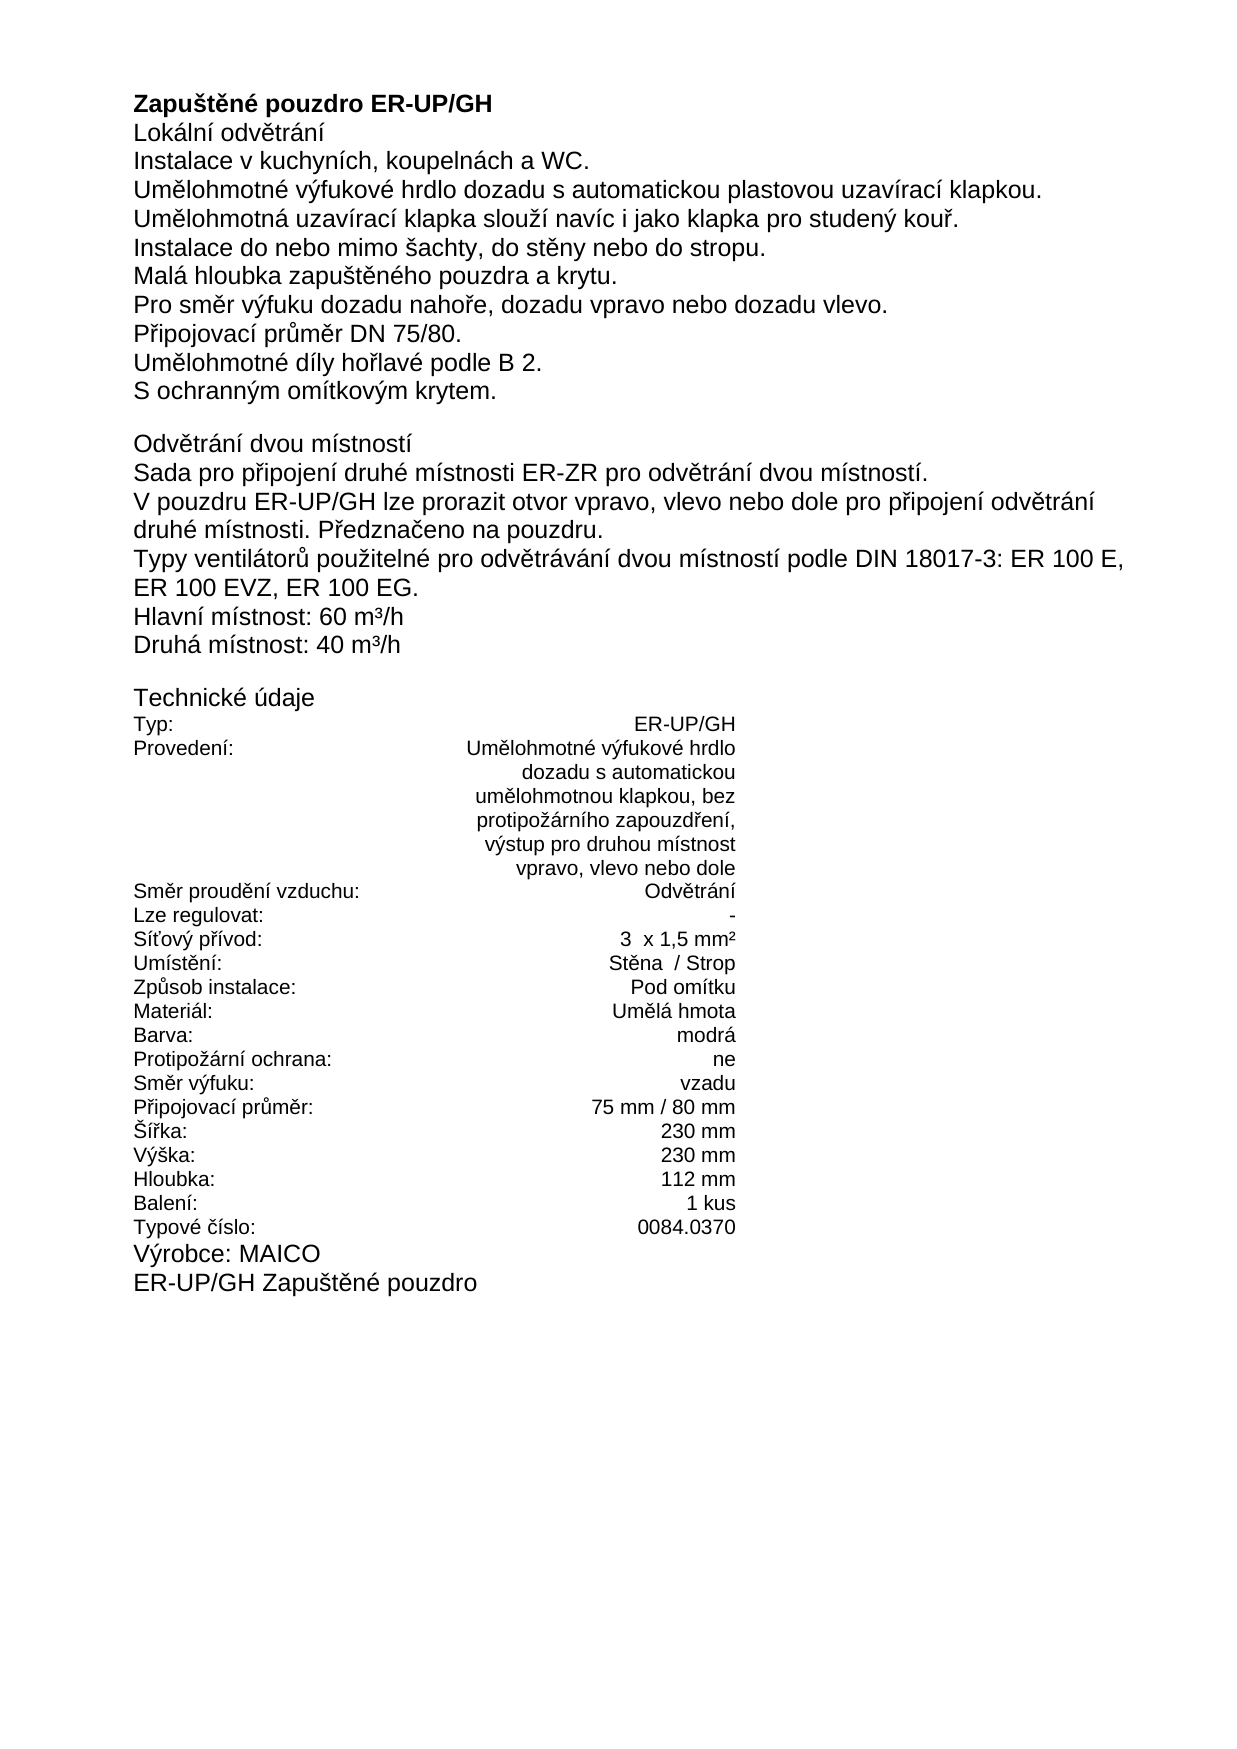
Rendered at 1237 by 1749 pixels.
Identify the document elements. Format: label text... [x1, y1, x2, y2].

table_cell ne [434, 1047, 747, 1071]
table_cell Umělá hmota [434, 999, 747, 1023]
table_cell Typové číslo: [122, 1215, 434, 1239]
text V pouzdru ER-UP/GH lze prorazit otvor vpravo, vlevo nebo dole pro připojení odvětrání druhé místnosti. Předznačeno na pouzdru. [133, 486, 1148, 544]
text Umělohmotné díly hořlavé podle B 2. [133, 347, 1148, 376]
text Připojovací průměr DN 75/80. [133, 319, 1148, 347]
table_cell 1 kus [434, 1191, 747, 1215]
table_cell Směr proudění vzduchu: [122, 879, 434, 903]
table_cell Připojovací průměr: [122, 1095, 434, 1119]
text Druhá místnost: 40 m³/h [133, 630, 1148, 659]
table_cell modrá [434, 1023, 747, 1047]
table_cell Síťový přívod: [122, 927, 434, 951]
text Malá hloubka zapuštěného pouzdra a krytu. [133, 261, 1148, 290]
table_cell vzadu [434, 1071, 747, 1095]
table_cell Způsob instalace: [122, 975, 434, 999]
table_cell 230 mm [434, 1143, 747, 1167]
text S ochranným omítkovým krytem. [133, 376, 1148, 405]
text Hlavní místnost: 60 m³/h [133, 601, 1148, 630]
text Typy ventilátorů použitelné pro odvětrávání dvou místností podle DIN 18017-3: ER 100 E, ER 100 EVZ, ER 100 EG. [133, 544, 1148, 601]
table_cell Materiál: [122, 999, 434, 1023]
table_cell 75 mm / 80 mm [434, 1095, 747, 1119]
table_cell Balení: [122, 1191, 434, 1215]
table_cell - [434, 903, 747, 927]
text Technické údaje [133, 683, 1148, 712]
table_header Typ: [122, 712, 434, 736]
table_cell Šířka: [122, 1119, 434, 1143]
table_cell 3 x 1,5 mm² [434, 927, 747, 951]
table_cell 230 mm [434, 1119, 747, 1143]
table_cell Směr výfuku: [122, 1071, 434, 1095]
table_cell Hloubka: [122, 1167, 434, 1191]
table_cell Pod omítku [434, 975, 747, 999]
table_cell Umístění: [122, 951, 434, 975]
text Sada pro připojení druhé místnosti ER-ZR pro odvětrání dvou místností. [133, 458, 1148, 486]
table_cell Protipožární ochrana: [122, 1047, 434, 1071]
table_cell Výška: [122, 1143, 434, 1167]
table_cell Umělohmotné výfukové hrdlo dozadu s automatickou umělohmotnou klapkou, bez protipožárního zapouzdření, výstup pro druhou místnost vpravo, vlevo nebo dole [434, 736, 747, 879]
text Umělohmotné výfukové hrdlo dozadu s automatickou plastovou uzavírací klapkou. [133, 175, 1148, 204]
text Pro směr výfuku dozadu nahoře, dozadu vpravo nebo dozadu vlevo. [133, 290, 1148, 319]
table_cell Stěna / Strop [434, 951, 747, 975]
text Lokální odvětrání [133, 117, 1148, 146]
table_cell Provedení: [122, 736, 434, 879]
text Umělohmotná uzavírací klapka slouží navíc i jako klapka pro studený kouř. [133, 204, 1148, 232]
text ER-UP/GH Zapuštěné pouzdro [133, 1267, 1148, 1296]
table_cell Barva: [122, 1023, 434, 1047]
text Instalace do nebo mimo šachty, do stěny nebo do stropu. [133, 232, 1148, 261]
table_cell Lze regulovat: [122, 903, 434, 927]
table_header ER-UP/GH [434, 712, 747, 736]
text Instalace v kuchyních, koupelnách a WC. [133, 146, 1148, 175]
table_cell 0084.0370 [434, 1215, 747, 1239]
text Zapuštěné pouzdro ER-UP/GH [133, 89, 1148, 117]
text Výrobce: MAICO [133, 1239, 1148, 1267]
table_cell Odvětrání [434, 879, 747, 903]
table_cell 112 mm [434, 1167, 747, 1191]
text Odvětrání dvou místností [133, 429, 1148, 458]
